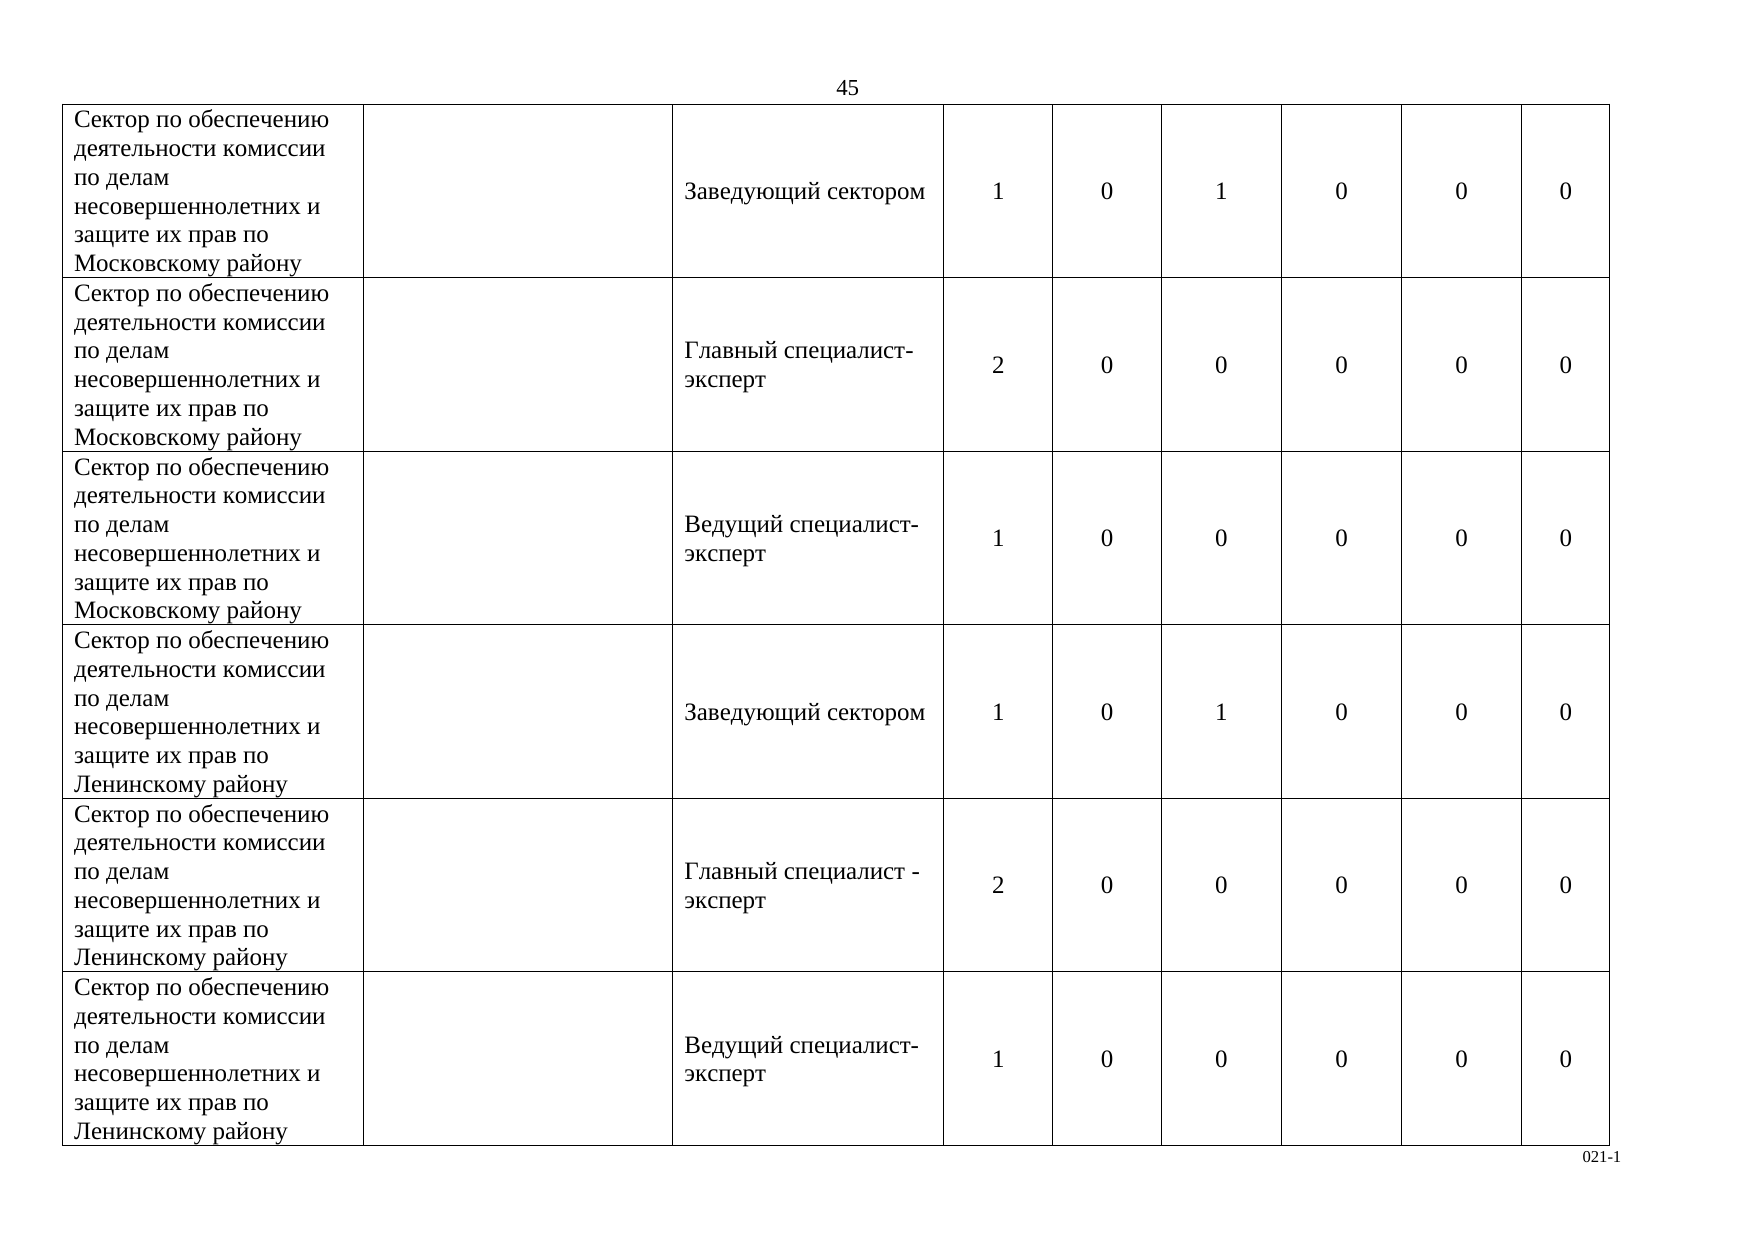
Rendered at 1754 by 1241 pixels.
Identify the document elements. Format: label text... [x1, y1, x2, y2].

table_cell 0 [1522, 278, 1609, 451]
table_cell 0 [1402, 278, 1521, 451]
table_cell 0 [1402, 625, 1521, 798]
table_cell Сектор по обеспечению деятельности комиссии по делам несовершеннолетних и защите их прав по Ленинскому району [63, 625, 363, 798]
table_cell 0 [1162, 452, 1281, 624]
table_cell 0 [1053, 452, 1161, 624]
table_cell 0 [1402, 799, 1521, 971]
table_cell Сектор по обеспечению деятельности комиссии по делам несовершеннолетних и защите их прав по Московскому району [63, 452, 363, 624]
table_cell 1 [944, 625, 1052, 798]
table_cell 0 [1402, 105, 1521, 277]
table_cell Заведующий сектором [673, 625, 943, 798]
table_cell 0 [1053, 799, 1161, 971]
table_cell 0 [1053, 105, 1161, 277]
table_cell [364, 278, 672, 451]
table_cell [364, 452, 672, 624]
table_cell 0 [1522, 105, 1609, 277]
table_cell 0 [1162, 278, 1281, 451]
table_cell 0 [1522, 452, 1609, 624]
table_cell Сектор по обеспечению деятельности комиссии по делам несовершеннолетних и защите их прав по Московскому району [63, 105, 363, 277]
table_cell 0 [1282, 972, 1401, 1145]
table_cell 2 [944, 799, 1052, 971]
table_cell 0 [1522, 799, 1609, 971]
table_cell 1 [1162, 625, 1281, 798]
table_cell Сектор по обеспечению деятельности комиссии по делам несовершеннолетних и защите их прав по Ленинскому району [63, 972, 363, 1145]
table_cell 0 [1162, 972, 1281, 1145]
table_cell 0 [1162, 799, 1281, 971]
table_cell 2 [944, 278, 1052, 451]
table_cell 0 [1282, 625, 1401, 798]
table_cell 0 [1053, 625, 1161, 798]
table_cell [364, 625, 672, 798]
table_cell 0 [1522, 625, 1609, 798]
table_cell Сектор по обеспечению деятельности комиссии по делам несовершеннолетних и защите их прав по Ленинскому району [63, 799, 363, 971]
table_cell 0 [1282, 105, 1401, 277]
table_cell Сектор по обеспечению деятельности комиссии по делам несовершеннолетних и защите их прав по Московскому району [63, 278, 363, 451]
table_cell 1 [944, 105, 1052, 277]
table_cell [364, 799, 672, 971]
table_cell 0 [1282, 452, 1401, 624]
table_cell 0 [1053, 972, 1161, 1145]
table_cell 0 [1402, 452, 1521, 624]
table_cell 1 [944, 972, 1052, 1145]
table_cell 0 [1522, 972, 1609, 1145]
table_cell Главный специалист-эксперт [673, 278, 943, 451]
table_cell 0 [1282, 799, 1401, 971]
table_cell 0 [1053, 278, 1161, 451]
table_cell Заведующий сектором [673, 105, 943, 277]
table_cell Ведущий специалист-эксперт [673, 452, 943, 624]
table_cell 0 [1282, 278, 1401, 451]
table_cell Ведущий специалист-эксперт [673, 972, 943, 1145]
table_cell Главный специалист - эксперт [673, 799, 943, 971]
table_cell [364, 972, 672, 1145]
table_cell 1 [1162, 105, 1281, 277]
table_cell [364, 105, 672, 277]
table_cell 1 [944, 452, 1052, 624]
table_cell 0 [1402, 972, 1521, 1145]
